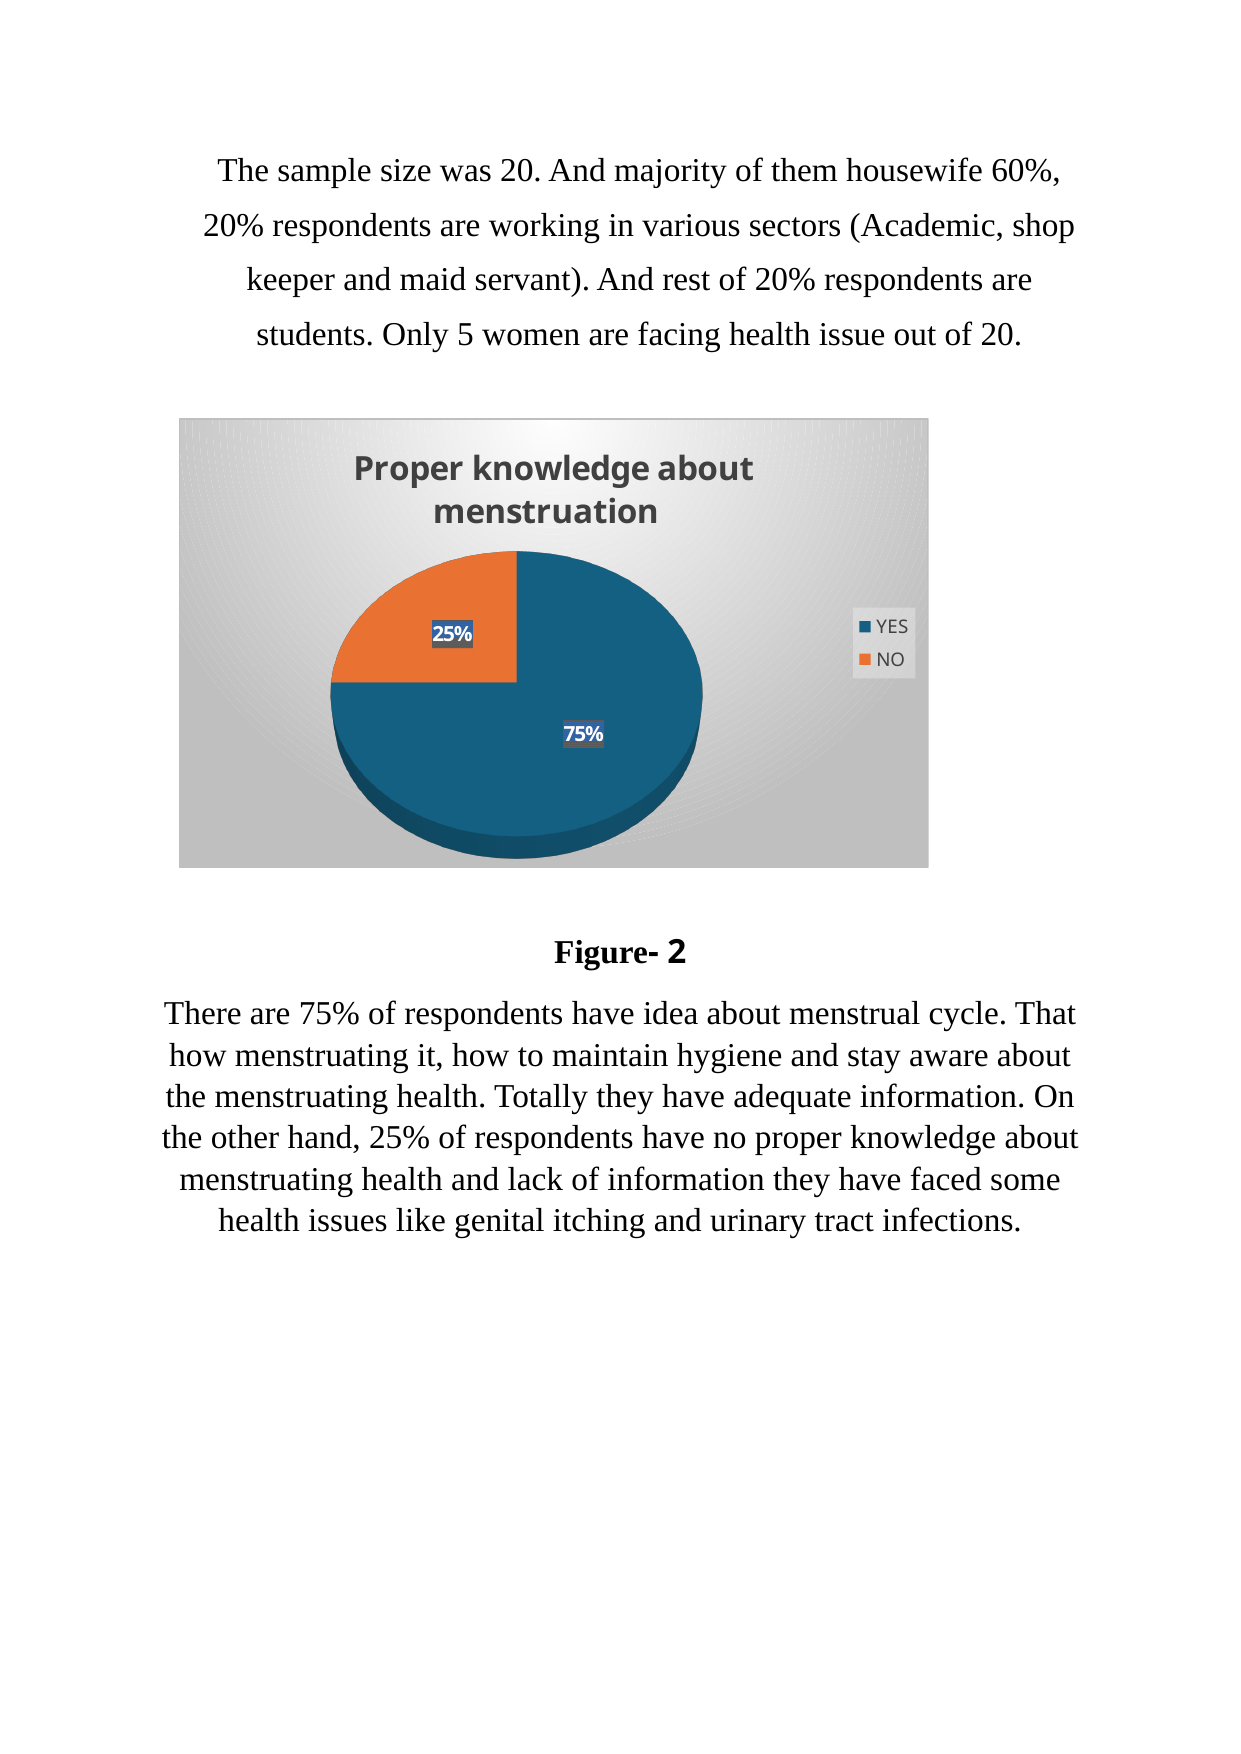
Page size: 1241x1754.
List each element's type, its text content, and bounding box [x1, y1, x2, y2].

text There are 75% of respondents have idea about menstrual cycle. That how menstruating it, how to maintain hygiene and stay aware about the menstruating health. Totally they have adequate information. On the other hand, 25% of respondents have no proper knowledge about menstruating health and lack of information they have faced some health issues like genital itching and urinary tract infections. [150, 994, 1090, 1239]
text The sample size was 20. And majority of them housewife 60%, 20% respondents are working in various sectors (Academic, shop keeper and maid servant). And rest of 20% respondents are students. Only 5 women are facing health issue out of 20. [187, 150, 1091, 353]
text Figure- 2 [150, 928, 1090, 973]
